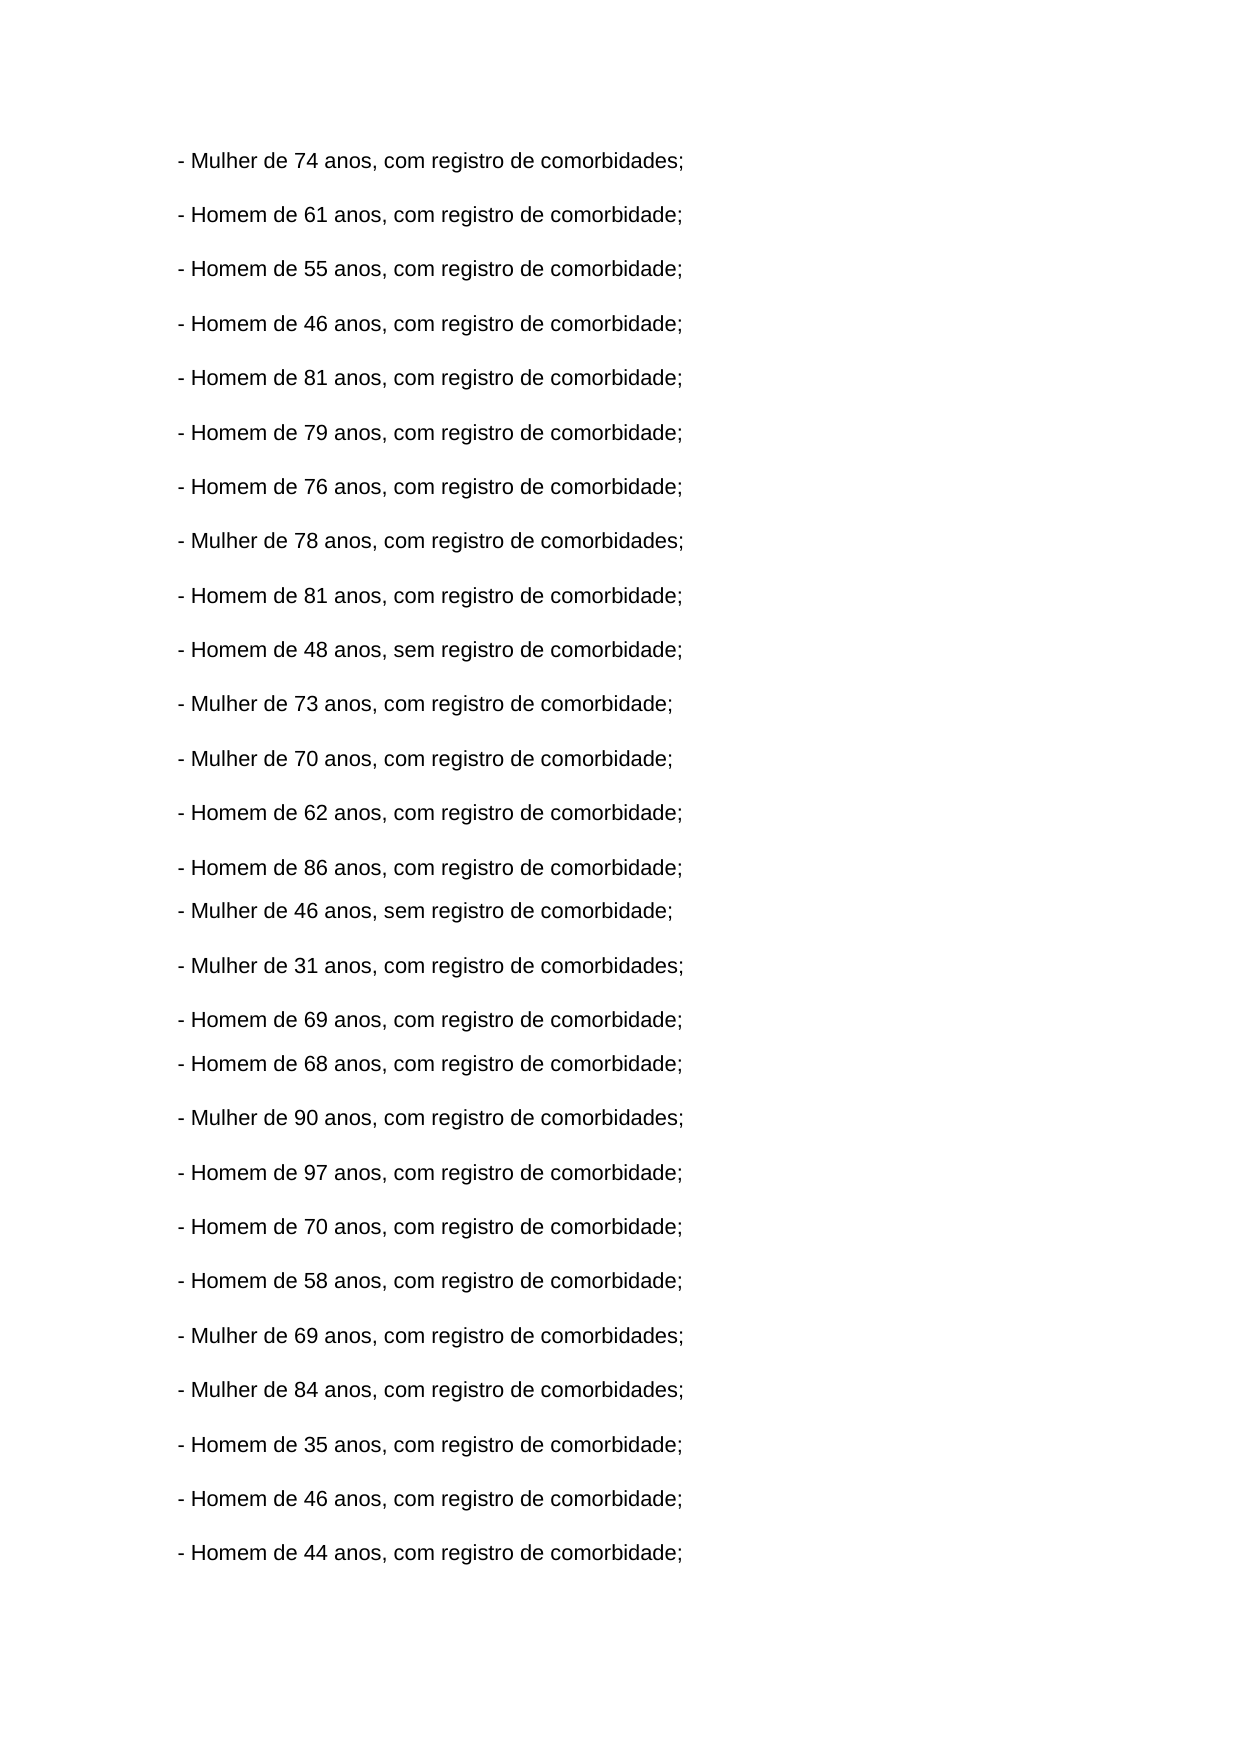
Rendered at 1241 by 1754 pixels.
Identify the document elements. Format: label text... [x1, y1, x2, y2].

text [177, 1051, 1063, 1593]
text - Mulher de 46 anos, sem registro de comorbidade; - Mulher de 31 anos, com registro de comorbidades; - Homem de 69 anos, com registro de comorbidade; [177, 898, 1063, 1032]
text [177, 148, 1063, 880]
